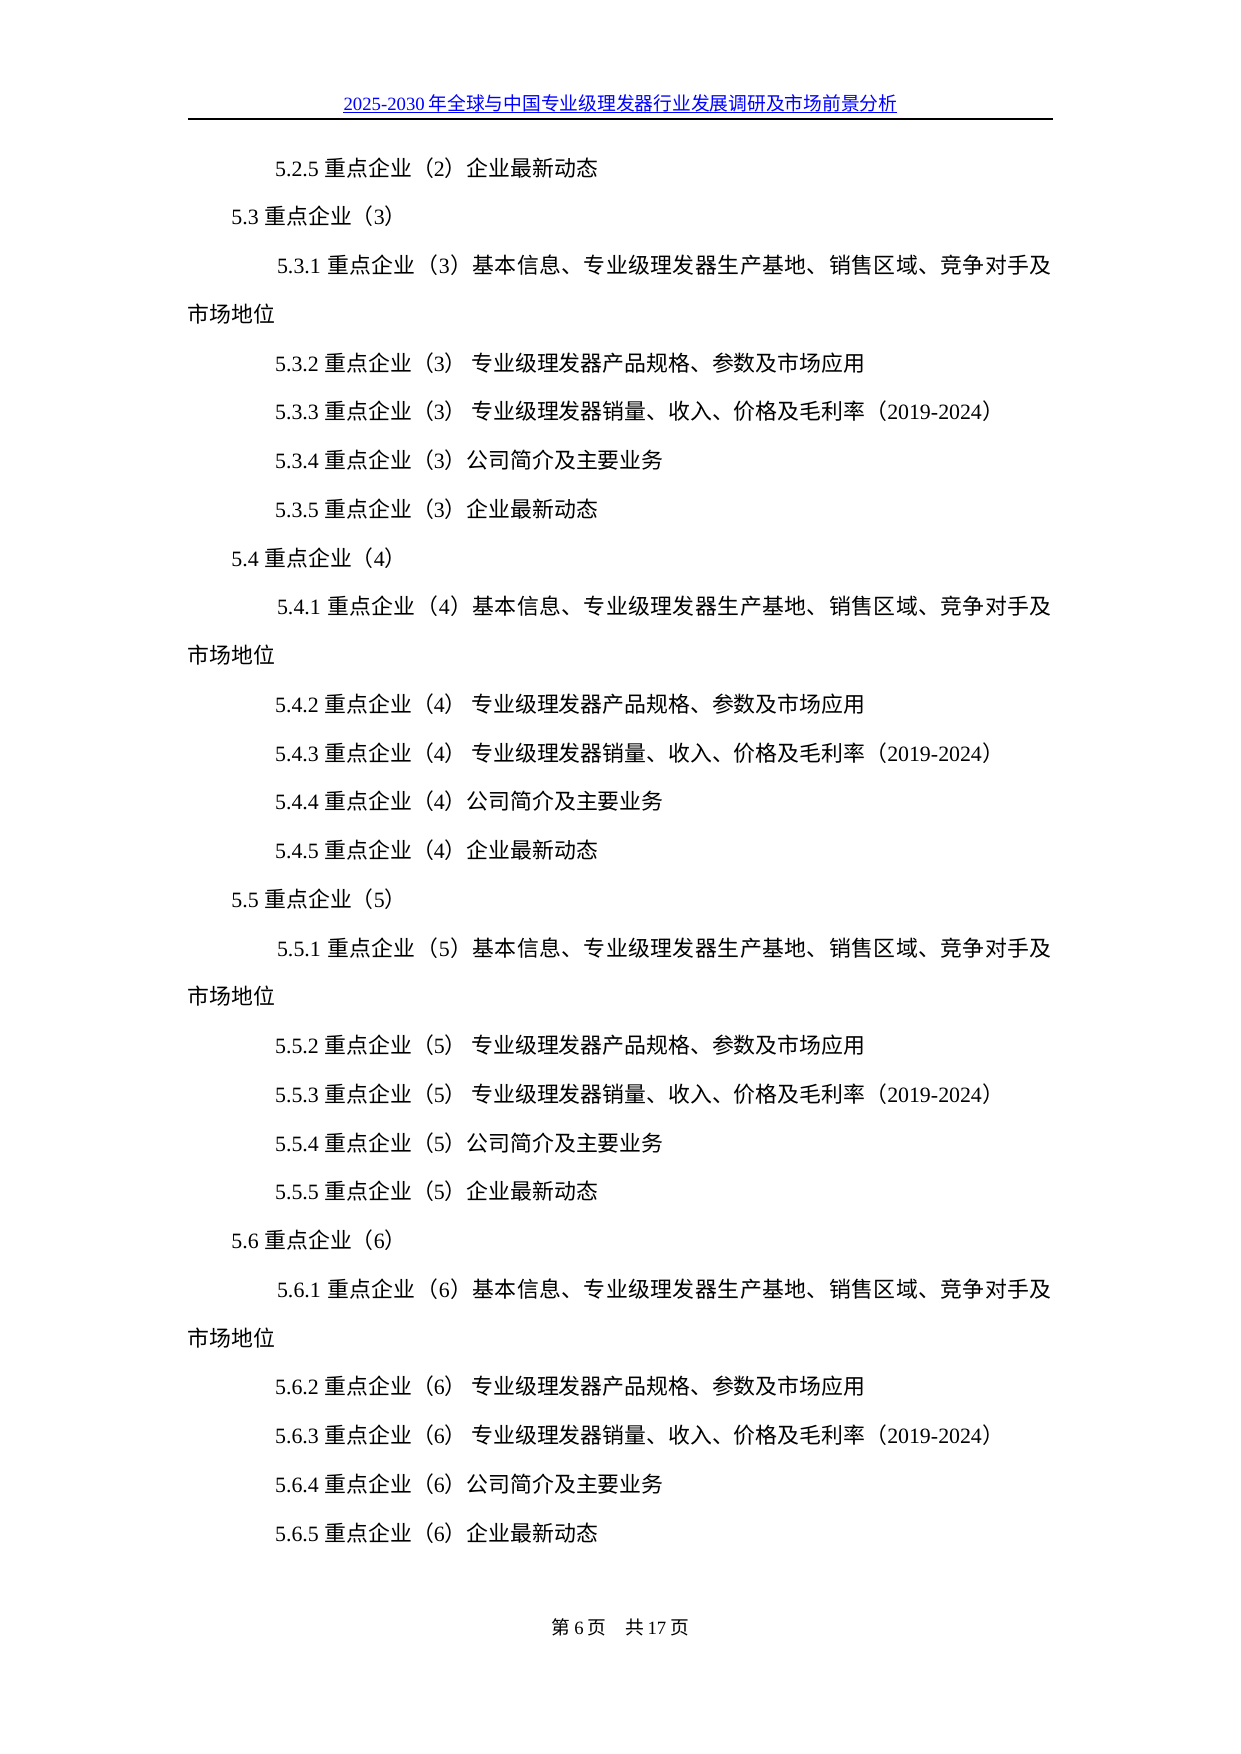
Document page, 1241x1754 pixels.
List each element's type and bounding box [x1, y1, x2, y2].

text [187, 150, 1053, 1548]
